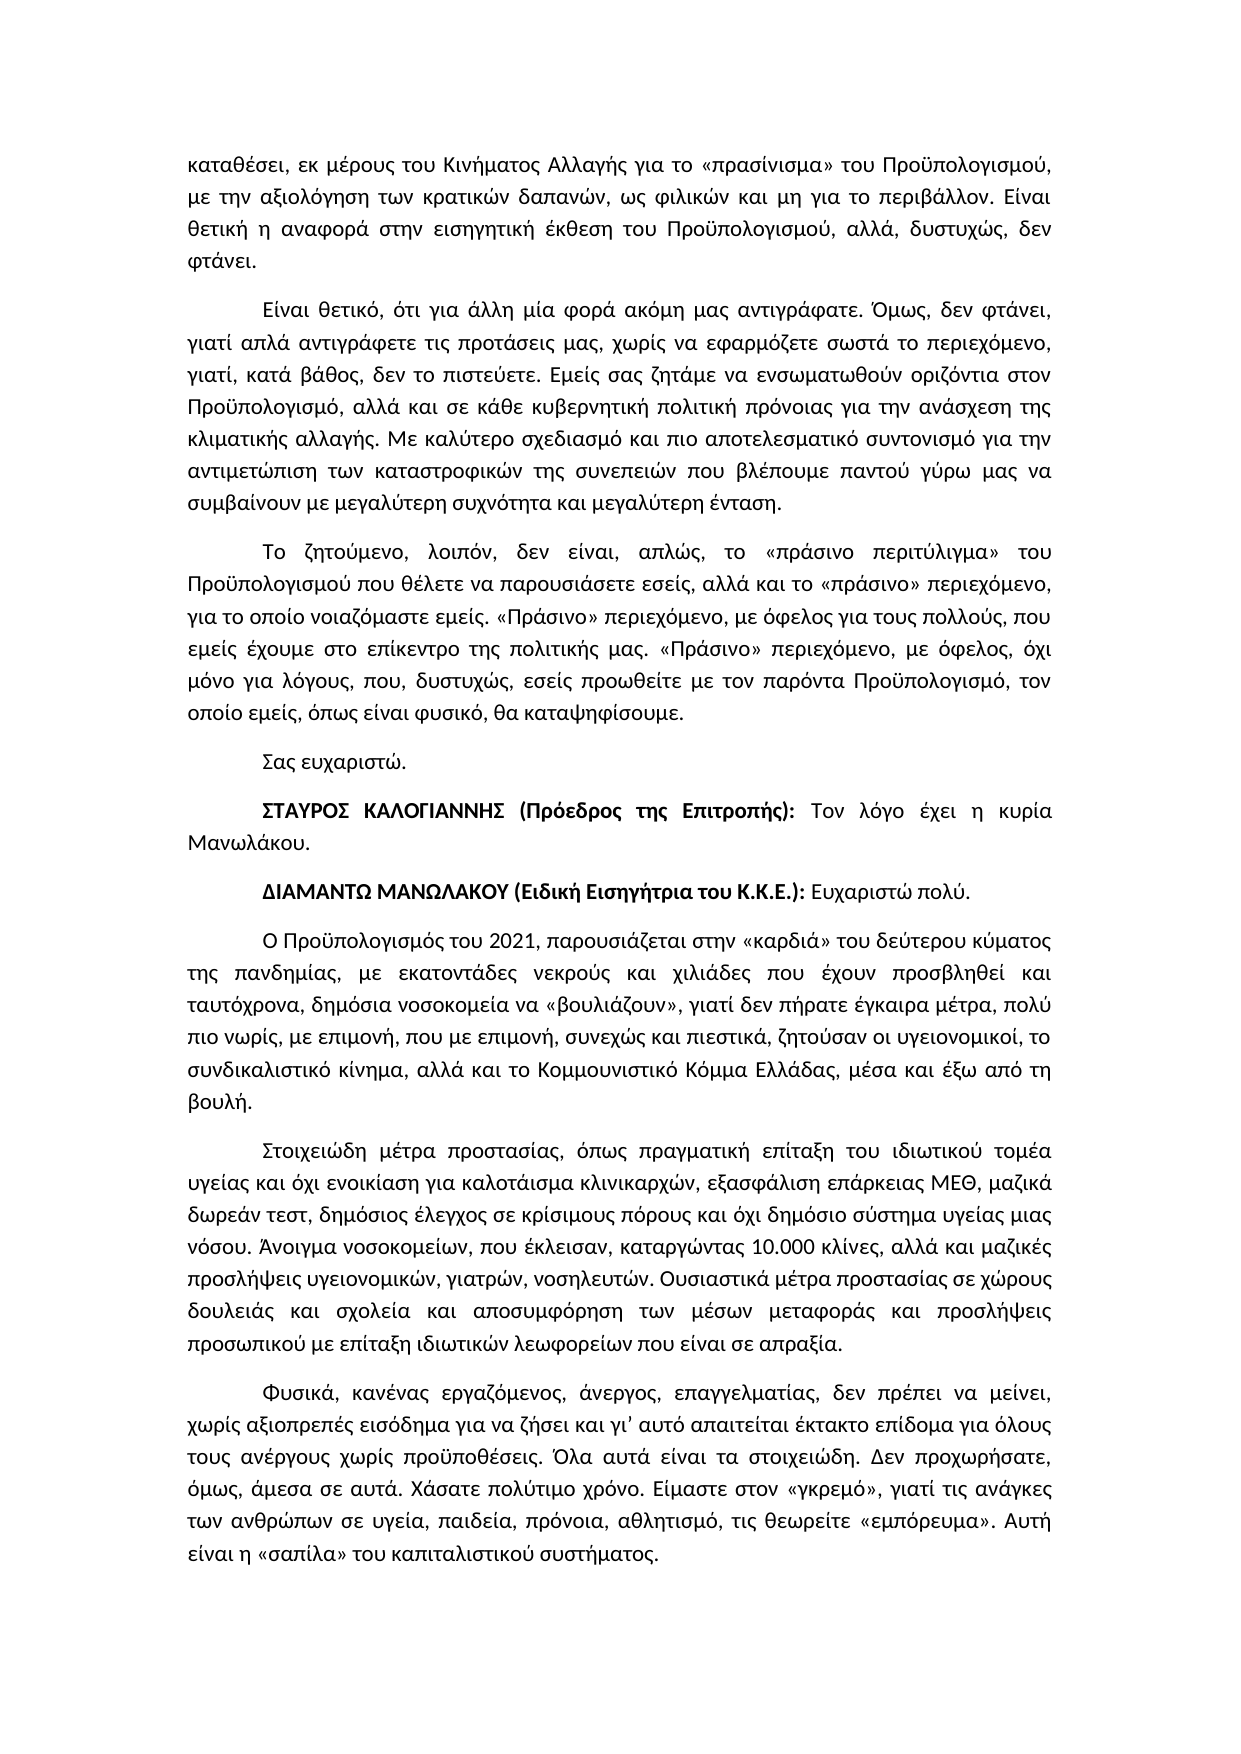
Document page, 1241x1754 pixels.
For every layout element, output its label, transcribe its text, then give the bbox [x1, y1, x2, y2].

text ΔΙΑΜΑΝΤΩ ΜΑΝΩΛΑΚΟΥ (Ειδική Εισηγήτρια του Κ.Κ.Ε.): Ευχαριστώ πολύ. [187, 877, 1053, 905]
text Σας ευχαριστώ. [187, 747, 1053, 775]
text Είναι θετικό, ότι για άλλη μία φορά ακόμη μας αντιγράφατε. Όμως, δεν φτάνει, γιατί απλά αντιγράφετε τις προτάσεις μας, χωρίς να εφαρμόζετε σωστά το περιεχόμενο, γιατί, κατά βάθος, δεν το πιστεύετε. Εμείς σας ζητάμε να ενσωματωθούν οριζόντια στον Προϋπολογισμό, αλλά και σε κάθε κυβερνητική πολιτική πρόνοιας για την ανάσχεση της κλιματικής αλλαγής. Με καλύτερο σχεδιασμό και πιο αποτελεσματικό συντονισμό για την αντιμετώπιση των καταστροφικών της συνεπειών που βλέπουμε παντού γύρω μας να συμβαίνουν με μεγαλύτερη συχνότητα και μεγαλύτερη ένταση. [187, 295, 1053, 517]
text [187, 150, 1053, 274]
text Ο Προϋπολογισμός του 2021, παρουσιάζεται στην «καρδιά» του δεύτερου κύματος της πανδημίας, με εκατοντάδες νεκρούς και χιλιάδες που έχουν προσβληθεί και ταυτόχρονα, δημόσια νοσοκομεία να «βουλιάζουν», γιατί δεν πήρατε έγκαιρα μέτρα, πολύ πιο νωρίς, με επιμονή, που με επιμονή, συνεχώς και πιεστικά, ζητούσαν οι υγειονομικοί, το συνδικαλιστικό κίνημα, αλλά και το Κομμουνιστικό Κόμμα Ελλάδας, μέσα και έξω από τη βουλή. [187, 926, 1053, 1115]
text Το ζητούμενο, λοιπόν, δεν είναι, απλώς, το «πράσινο περιτύλιγμα» του Προϋπολογισμού που θέλετε να παρουσιάσετε εσείς, αλλά και το «πράσινο» περιεχόμενο, για το οποίο νοιαζόμαστε εμείς. «Πράσινο» περιεχόμενο, με όφελος για τους πολλούς, που εμείς έχουμε στο επίκεντρο της πολιτικής μας. «Πράσινο» περιεχόμενο, με όφελος, όχι μόνο για λόγους, που, δυστυχώς, εσείς προωθείτε με τον παρόντα Προϋπολογισμό, τον οποίο εμείς, όπως είναι φυσικό, θα καταψηφίσουμε. [187, 537, 1053, 726]
text ΣΤΑΥΡΟΣ ΚΑΛΟΓΙΑΝΝΗΣ (Πρόεδρος της Επιτροπής): Τον λόγο έχει η κυρία Μανωλάκου. [187, 796, 1053, 856]
text Φυσικά, κανένας εργαζόμενος, άνεργος, επαγγελματίας, δεν πρέπει να μείνει, χωρίς αξιοπρεπές εισόδημα για να ζήσει και γι’ αυτό απαιτείται έκτακτο επίδομα για όλους τους ανέργους χωρίς προϋποθέσεις. Όλα αυτά είναι τα στοιχειώδη. Δεν προχωρήσατε, όμως, άμεσα σε αυτά. Χάσατε πολύτιμο χρόνο. Είμαστε στον «γκρεμό», γιατί τις ανάγκες των ανθρώπων σε υγεία, παιδεία, πρόνοια, αθλητισμό, τις θεωρείτε «εμπόρευμα». Αυτή είναι η «σαπίλα» του καπιταλιστικού συστήματος. [187, 1378, 1053, 1567]
text Στοιχειώδη μέτρα προστασίας, όπως πραγματική επίταξη του ιδιωτικού τομέα υγείας και όχι ενοικίαση για καλοτάισμα κλινικαρχών, εξασφάλιση επάρκειας ΜΕΘ, μαζικά δωρεάν τεστ, δημόσιος έλεγχος σε κρίσιμους πόρους και όχι δημόσιο σύστημα υγείας μιας νόσου. Άνοιγμα νοσοκομείων, που έκλεισαν, καταργώντας 10.000 κλίνες, αλλά και μαζικές προσλήψεις υγειονομικών, γιατρών, νοσηλευτών. Ουσιαστικά μέτρα προστασίας σε χώρους δουλειάς και σχολεία και αποσυμφόρηση των μέσων μεταφοράς και προσλήψεις προσωπικού με επίταξη ιδιωτικών λεωφορείων που είναι σε απραξία. [187, 1136, 1053, 1357]
